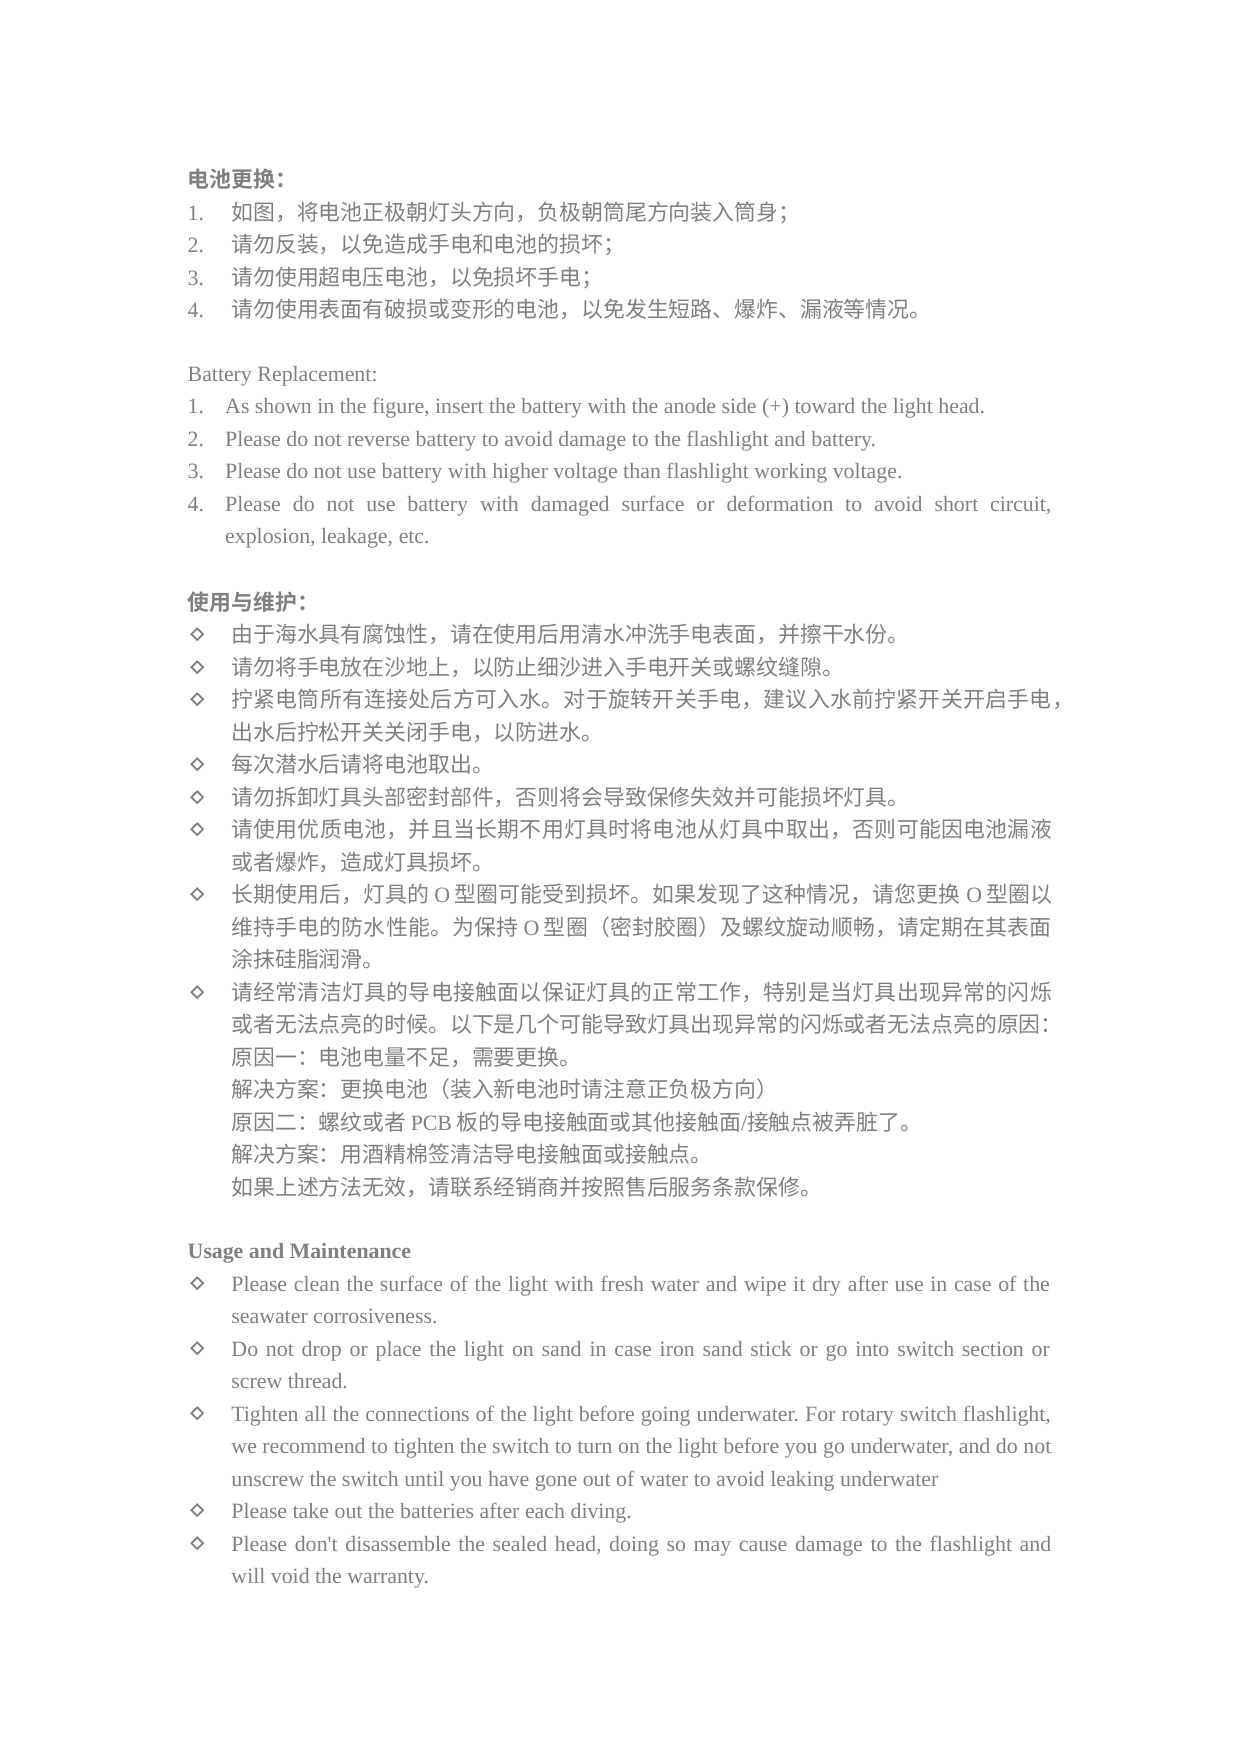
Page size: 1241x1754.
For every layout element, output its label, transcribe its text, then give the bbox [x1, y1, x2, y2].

list 由于海水具有腐蚀性，请在使用后用清水冲洗手电表面，并擦干水份。 [187, 617, 1053, 649]
list As shown in the figure, insert the battery with the anode side (+) toward the light head. [187, 389, 1053, 422]
text 如果上述方法无效，请联系经销商并按照售后服务条款保修。 [187, 1169, 1053, 1202]
list 如图，将电池正极朝灯头方向，负极朝筒尾方向装入筒身； [187, 194, 1053, 227]
text 解决方案：用酒精棉签清洁导电接触面或接触点。 [187, 1137, 1053, 1169]
list Do not drop or place the light on sand in case iron sand stick or go into switch section or screw thread. [187, 1332, 1053, 1397]
list Please do not reverse battery to avoid damage to the flashlight and battery. [187, 422, 1053, 454]
list Please do not use battery with damaged surface or deformation to avoid short circuit, explosion, leakage, etc. [187, 487, 1053, 552]
text 原因一：电池电量不足，需要更换。 [187, 1039, 1053, 1072]
list Please take out the batteries after each diving. [187, 1494, 1053, 1527]
list Please don't disassemble the sealed head, doing so may cause damage to the flashlight and will void the warranty. [187, 1527, 1053, 1592]
text 解决方案：更换电池（装入新电池时请注意正负极方向） [187, 1072, 1053, 1104]
list 请使用优质电池，并且当长期不用灯具时将电池从灯具中取出，否则可能因电池漏液或者爆炸，造成灯具损坏。 [187, 812, 1053, 877]
list 拧紧电筒所有连接处后方可入水。对于旋转开关手电，建议入水前拧紧开关开启手电，出水后拧松开关关闭手电，以防进水。 [187, 682, 1053, 747]
list 请勿反装，以免造成手电和电池的损坏； [187, 227, 1053, 259]
list 请勿将手电放在沙地上，以防止细沙进入手电开关或螺纹缝隙。 [187, 649, 1053, 682]
list 请勿拆卸灯具头部密封部件，否则将会导致保修失效并可能损坏灯具。 [187, 779, 1053, 812]
list Please do not use battery with higher voltage than flashlight working voltage. [187, 454, 1053, 487]
text 使用与维护： [187, 584, 1053, 617]
list 长期使用后，灯具的O型圈可能受到损坏。如果发现了这种情况，请您更换O型圈以维持手电的防水性能。为保持O型圈（密封胶圈）及螺纹旋动顺畅，请定期在其表面涂抹硅脂润滑。 [187, 877, 1053, 974]
list Tighten all the connections of the light before going underwater. For rotary switch flashlight, we recommend to tighten the switch to turn on the light before you go underwater, and do not unscrew the switch until you have gone out of water to avoid leaking underwater [187, 1397, 1053, 1494]
text 电池更换： [187, 162, 1053, 194]
list 每次潜水后请将电池取出。 [187, 747, 1053, 779]
text 原因二：螺纹或者PCB板的导电接触面或其他接触面/接触点被弄脏了。 [187, 1104, 1053, 1137]
list Please clean the surface of the light with fresh water and wipe it dry after use in case of the seawater corrosiveness. [187, 1267, 1053, 1332]
text Usage and Maintenance [187, 1234, 1053, 1267]
text Battery Replacement: [187, 357, 1053, 389]
list 请勿使用表面有破损或变形的电池，以免发生短路、爆炸、漏液等情况。 [187, 292, 1053, 324]
list 请经常清洁灯具的导电接触面以保证灯具的正常工作，特别是当灯具出现异常的闪烁或者无法点亮的时候。以下是几个可能导致灯具出现异常的闪烁或者无法点亮的原因： [187, 974, 1053, 1039]
list 请勿使用超电压电池，以免损坏手电； [187, 259, 1053, 292]
